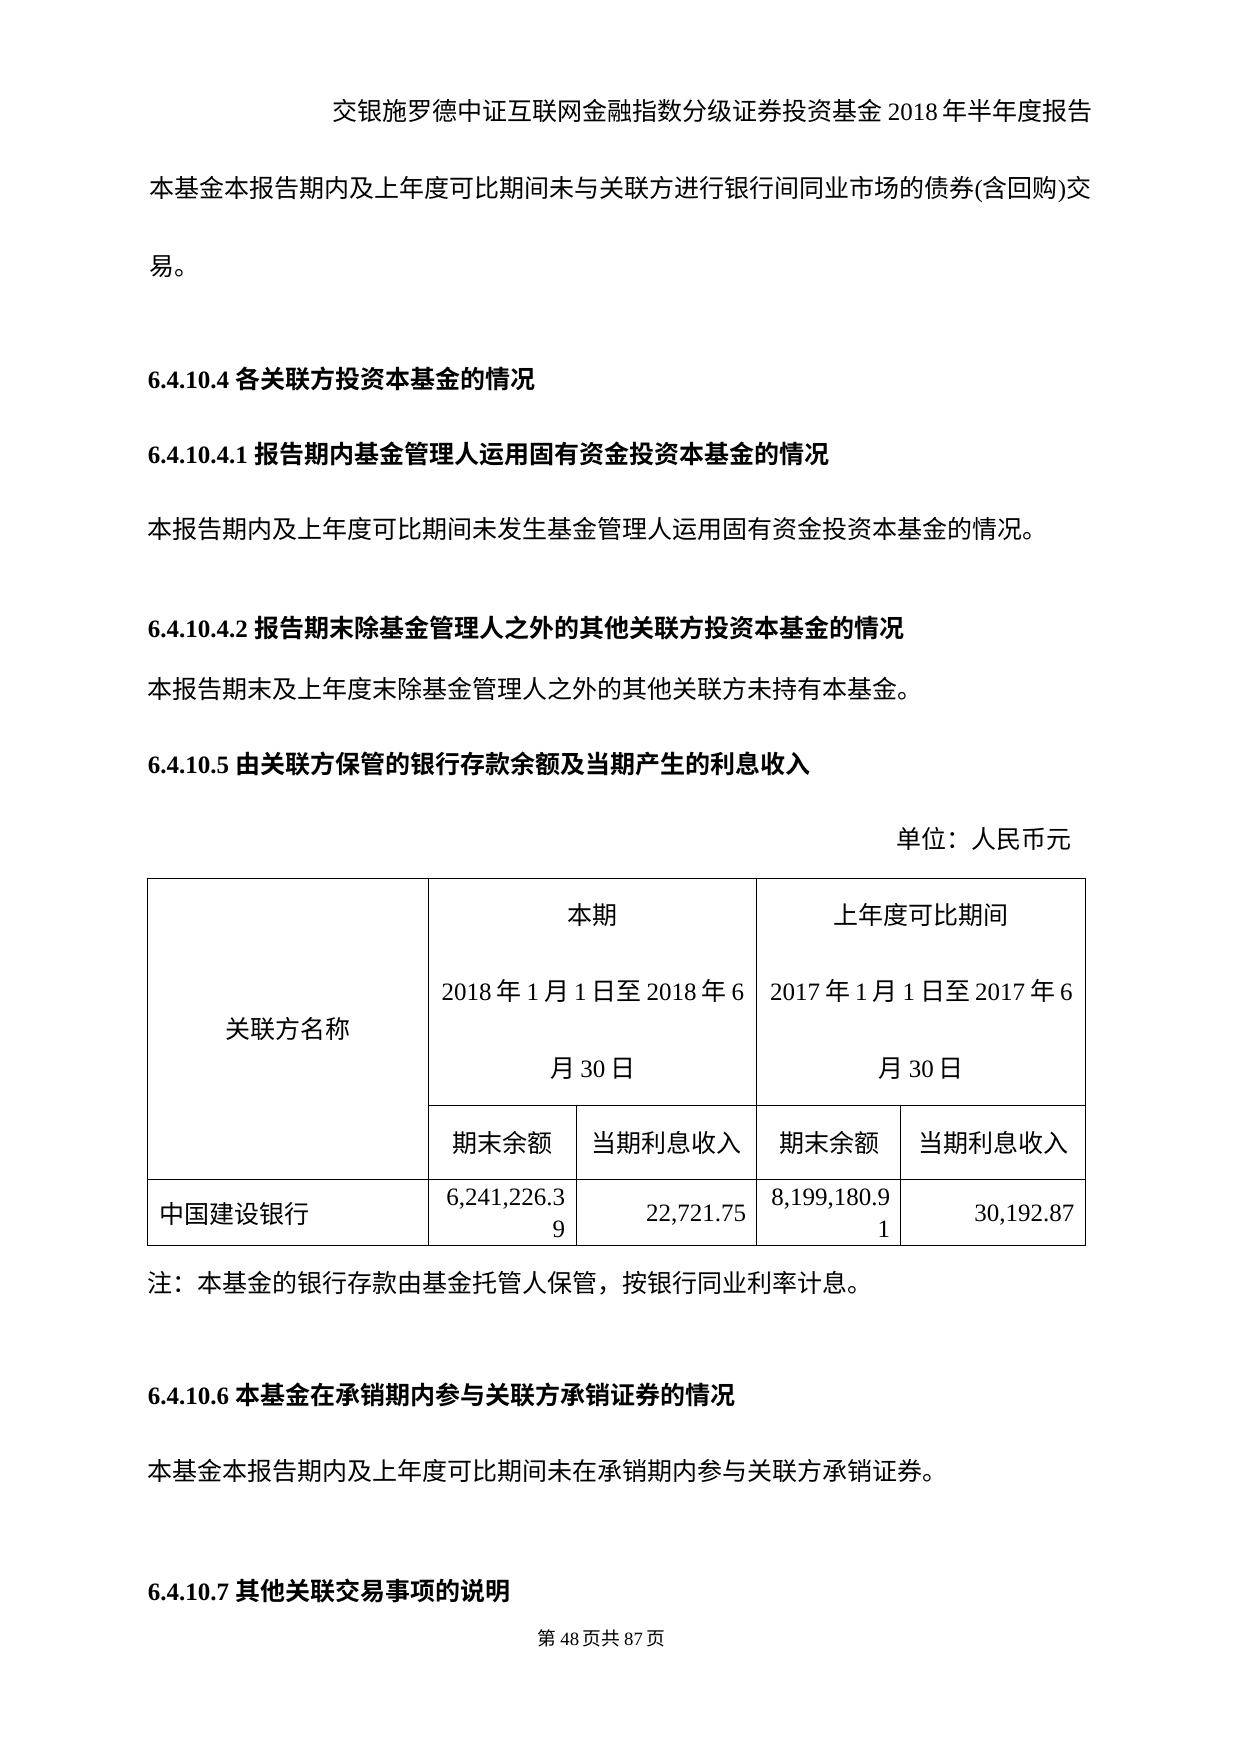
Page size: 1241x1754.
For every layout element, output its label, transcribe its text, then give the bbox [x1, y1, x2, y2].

text 6.4.10.4 各关联方投资本基金的情况 [148, 345, 1092, 410]
table_cell 当期利息收入 [901, 1106, 1085, 1179]
text 本报告期末及上年度末除基金管理人之外的其他关联方未持有本基金。 [148, 655, 1092, 720]
text 6.4.10.7 其他关联交易事项的说明 [148, 1572, 1092, 1608]
table_cell 30,192.87 [901, 1180, 1085, 1245]
text 6.4.10.4.1 报告期内基金管理人运用固有资金投资本基金的情况 [148, 420, 1092, 485]
text 本报告期内及上年度可比期间未发生基金管理人运用固有资金投资本基金的情况。 [148, 495, 1092, 560]
table_cell 当期利息收入 [577, 1106, 756, 1179]
text 6.4.10.6 本基金在承销期内参与关联方承销证券的情况 [148, 1361, 1092, 1426]
text 6.4.10.5 由关联方保管的银行存款余额及当期产生的利息收入 [148, 730, 1092, 795]
text 注：本基金的银行存款由基金托管人保管，按银行同业利率计息。 [148, 1249, 1092, 1314]
table_header 上年度可比期间 2017年1月1日至2017年6月30日 [757, 879, 1085, 1104]
table_cell 期末余额 [429, 1106, 576, 1179]
table_cell 期末余额 [757, 1106, 900, 1179]
text 6.4.10.4.2 报告期末除基金管理人之外的其他关联方投资本基金的情况 [148, 608, 1092, 644]
text 本基金本报告期内及上年度可比期间未与关联方进行银行间同业市场的债券(含回购)交易。 [149, 154, 1092, 297]
table_cell 中国建设银行 [148, 1180, 428, 1245]
text 本基金本报告期内及上年度可比期间未在承销期内参与关联方承销证券。 [148, 1437, 1092, 1502]
table_header 关联方名称 [148, 879, 428, 1179]
table_cell 8,199,180.91 [757, 1180, 900, 1245]
table_cell 6,241,226.39 [429, 1180, 576, 1245]
table_cell 22,721.75 [577, 1180, 756, 1245]
text 单位：人民币元 [149, 805, 1071, 870]
table_header 本期 2018年1月1日至2018年6月30日 [429, 879, 756, 1104]
